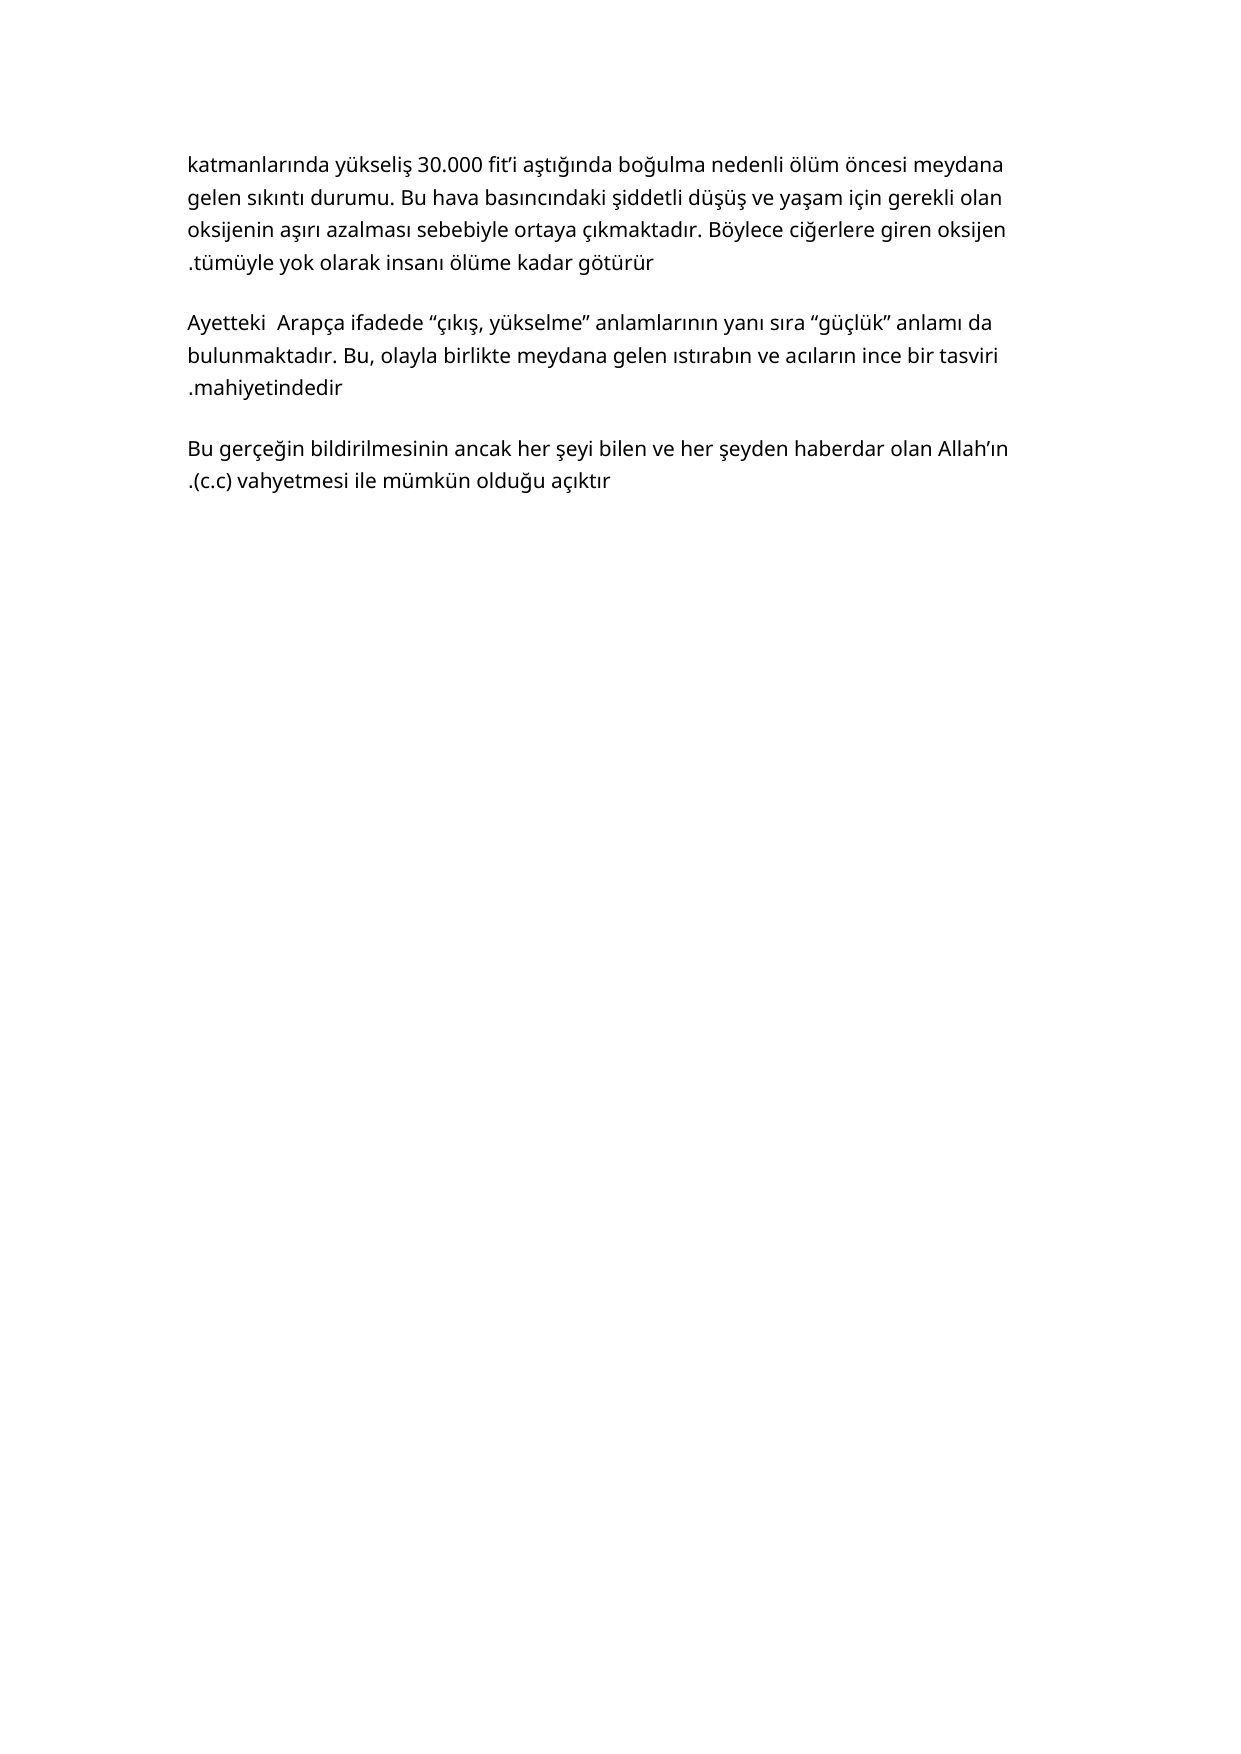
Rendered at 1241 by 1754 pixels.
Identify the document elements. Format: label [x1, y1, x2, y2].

text [187, 150, 1053, 495]
